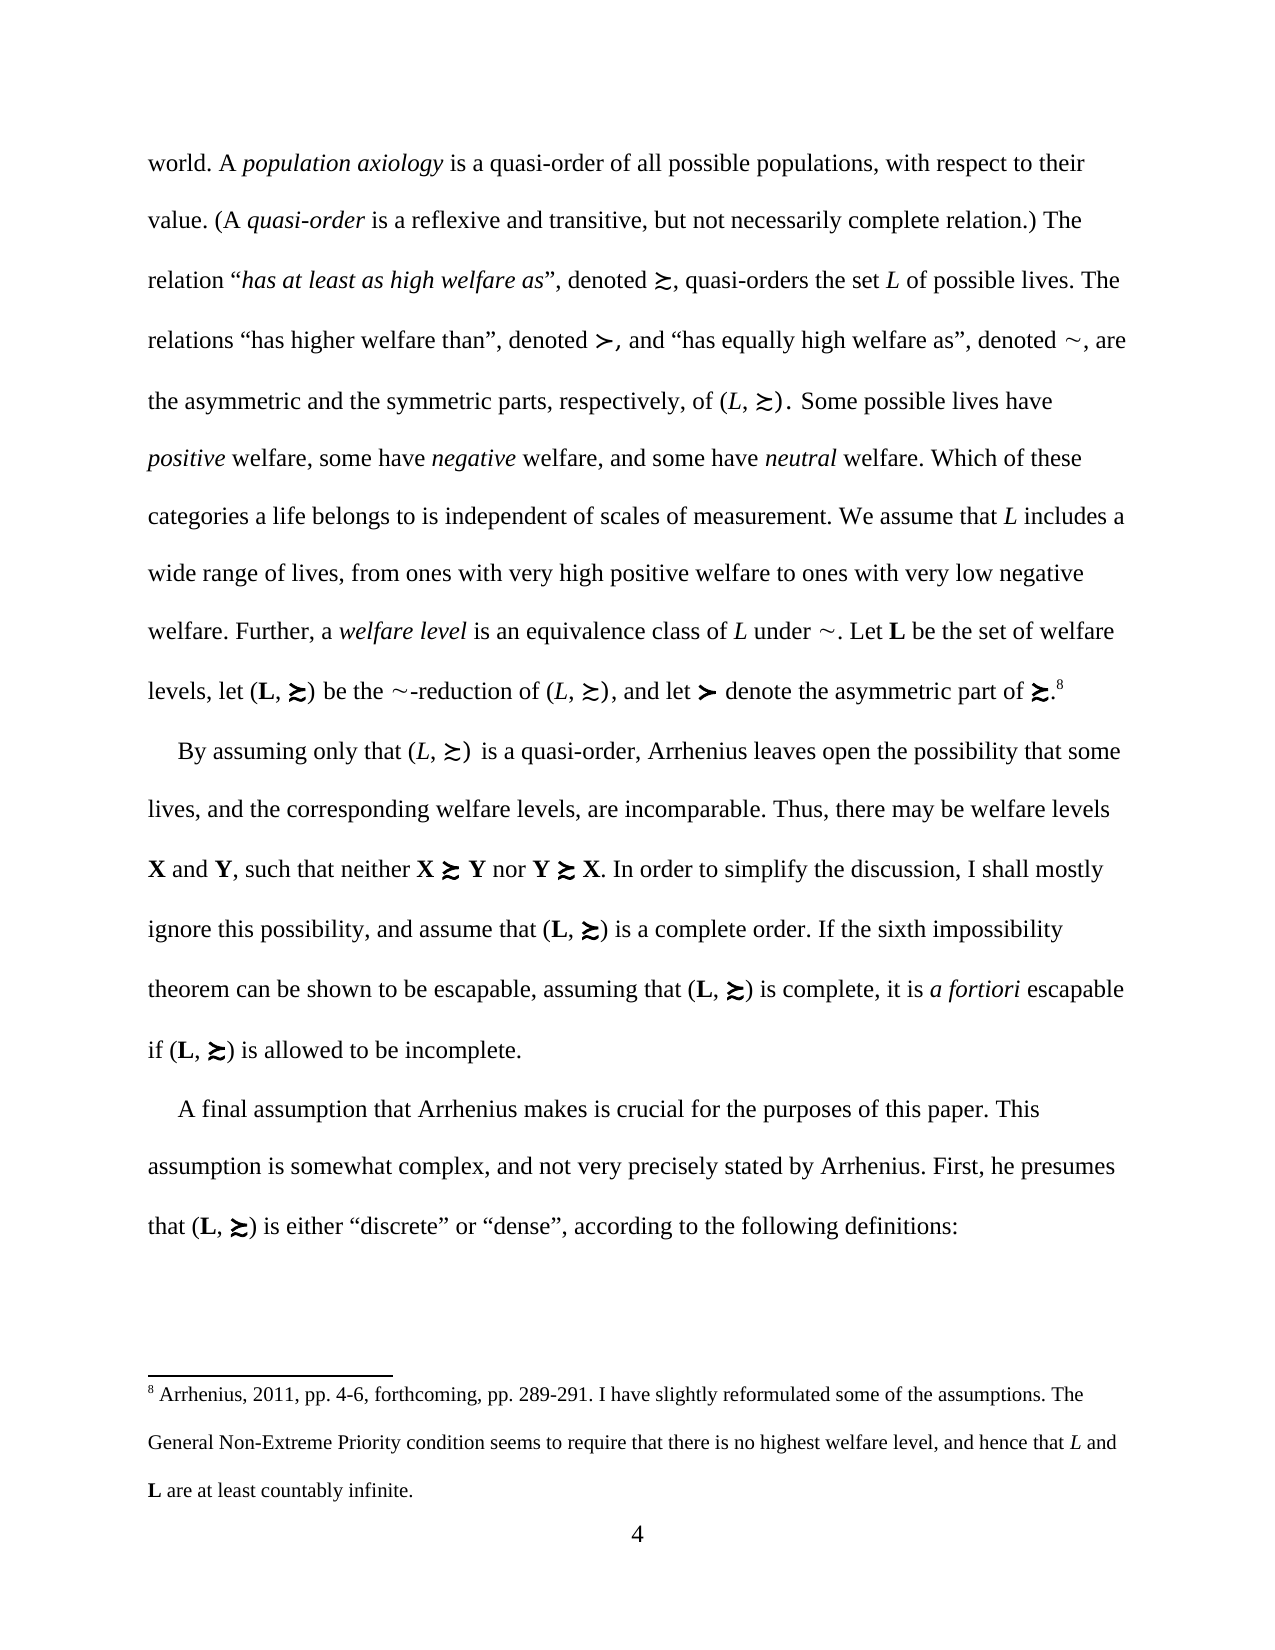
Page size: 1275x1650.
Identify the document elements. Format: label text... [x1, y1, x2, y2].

text By assuming only that (L, ≿) is a quasi-order, Arrhenius leaves open the possibility that some lives, and the corresponding welfare levels, are incomparable. Thus, there may be welfare levels X and Y, such that neither X ≿ Y nor Y ≿ X. In order to simplify the discussion, I shall mostly ignore this possibility, and assume that (L, ≿) is a complete order. If the sixth impossibility theorem can be shown to be escapable, assuming that (L, ≿) is complete, it is a fortiori escapable if (L, ≿) is allowed to be incomplete. [148, 735, 1127, 1063]
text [148, 148, 1127, 705]
text A final assumption that Arrhenius makes is crucial for the purposes of this paper. This assumption is somewhat complex, and not very precisely stated by Arrhenius. First, he presumes that (L, ≿) is either “discrete” or “dense”, according to the following definitions: [148, 1094, 1127, 1240]
